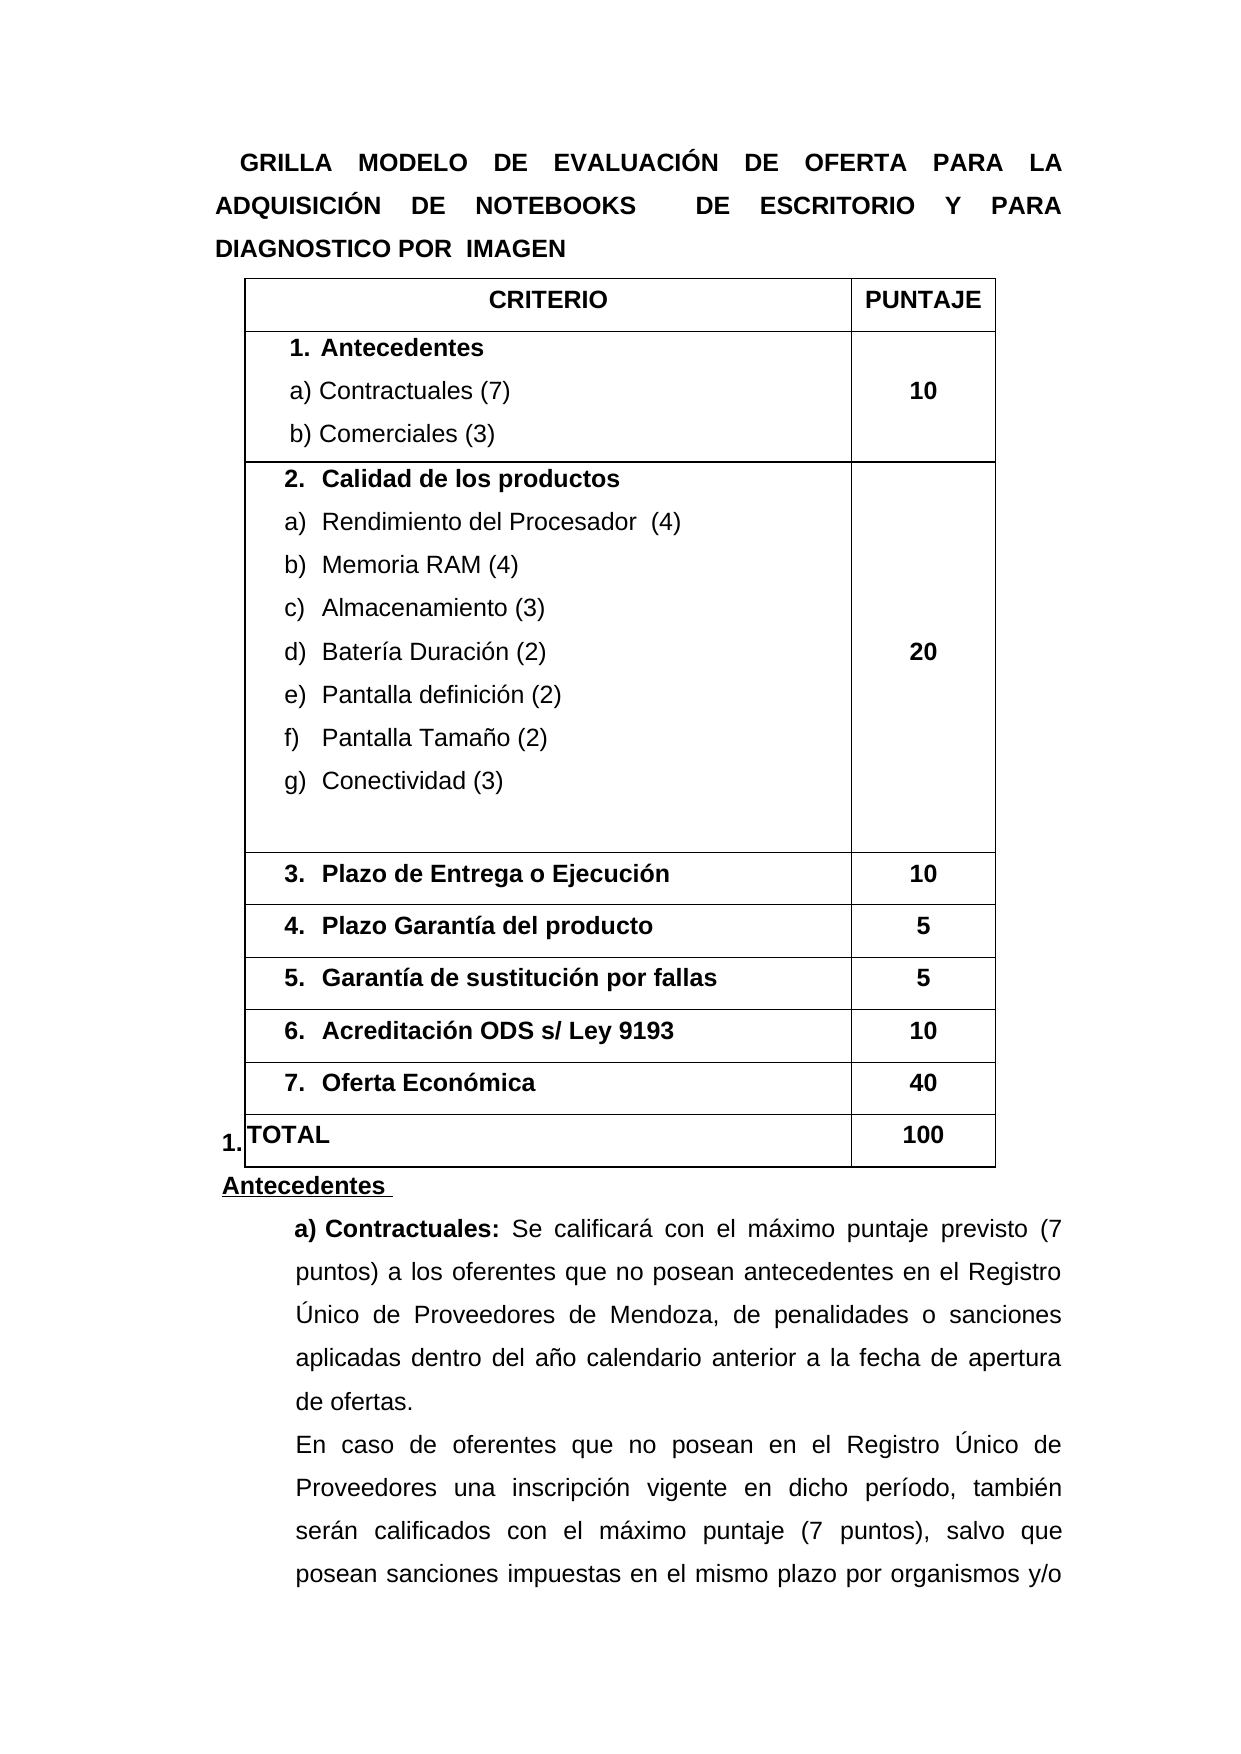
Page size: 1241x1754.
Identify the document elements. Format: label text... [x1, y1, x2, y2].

table_cell 10 [852, 332, 995, 461]
table_cell 20 [852, 463, 995, 852]
table_header PUNTAJE [852, 279, 995, 331]
table_cell 10 [852, 853, 995, 904]
table_cell 100 [852, 1115, 995, 1166]
list Contractuales: Se calificará con el máximo puntaje previsto (7 puntos) a los oferentes que no posean antecedentes en el Registro Único de Proveedores de Mendoza, de penalidades o sanciones aplicadas dentro del año calendario anterior a la fecha de apertura de ofertas. [294, 1214, 1063, 1415]
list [295, 1429, 1063, 1588]
table_cell 10 [852, 1010, 995, 1062]
table_cell Plazo Garantía del producto [246, 905, 851, 957]
table_cell Plazo de Entrega o Ejecución [246, 853, 851, 904]
table_header CRITERIO [246, 279, 851, 331]
table_cell 5 [852, 905, 995, 957]
table_cell Calidad de los productos Rendimiento del Procesador (4) Memoria RAM (4) Almacenamiento (3) Batería Duración (2) Pantalla definición (2) Pantalla Tamaño (2) Conectividad (3) [246, 463, 851, 852]
list Antecedentes [222, 1128, 1063, 1199]
table_cell Garantía de sustitución por fallas [246, 958, 851, 1009]
table_cell Acreditación ODS s/ Ley 9193 [246, 1010, 851, 1062]
table_cell Antecedentes Contractuales (7) Comerciales (3) [246, 332, 851, 461]
text GRILLA MODELO DE EVALUACIÓN DE OFERTA PARA LA ADQUISICIÓN DE NOTEBOOKS DE ESCRITORIO Y PARA DIAGNOSTICO POR IMAGEN [215, 148, 1063, 263]
table_cell Oferta Económica [246, 1063, 851, 1114]
table_cell TOTAL [246, 1115, 851, 1166]
table_cell 40 [852, 1063, 995, 1114]
table_cell 5 [852, 958, 995, 1009]
